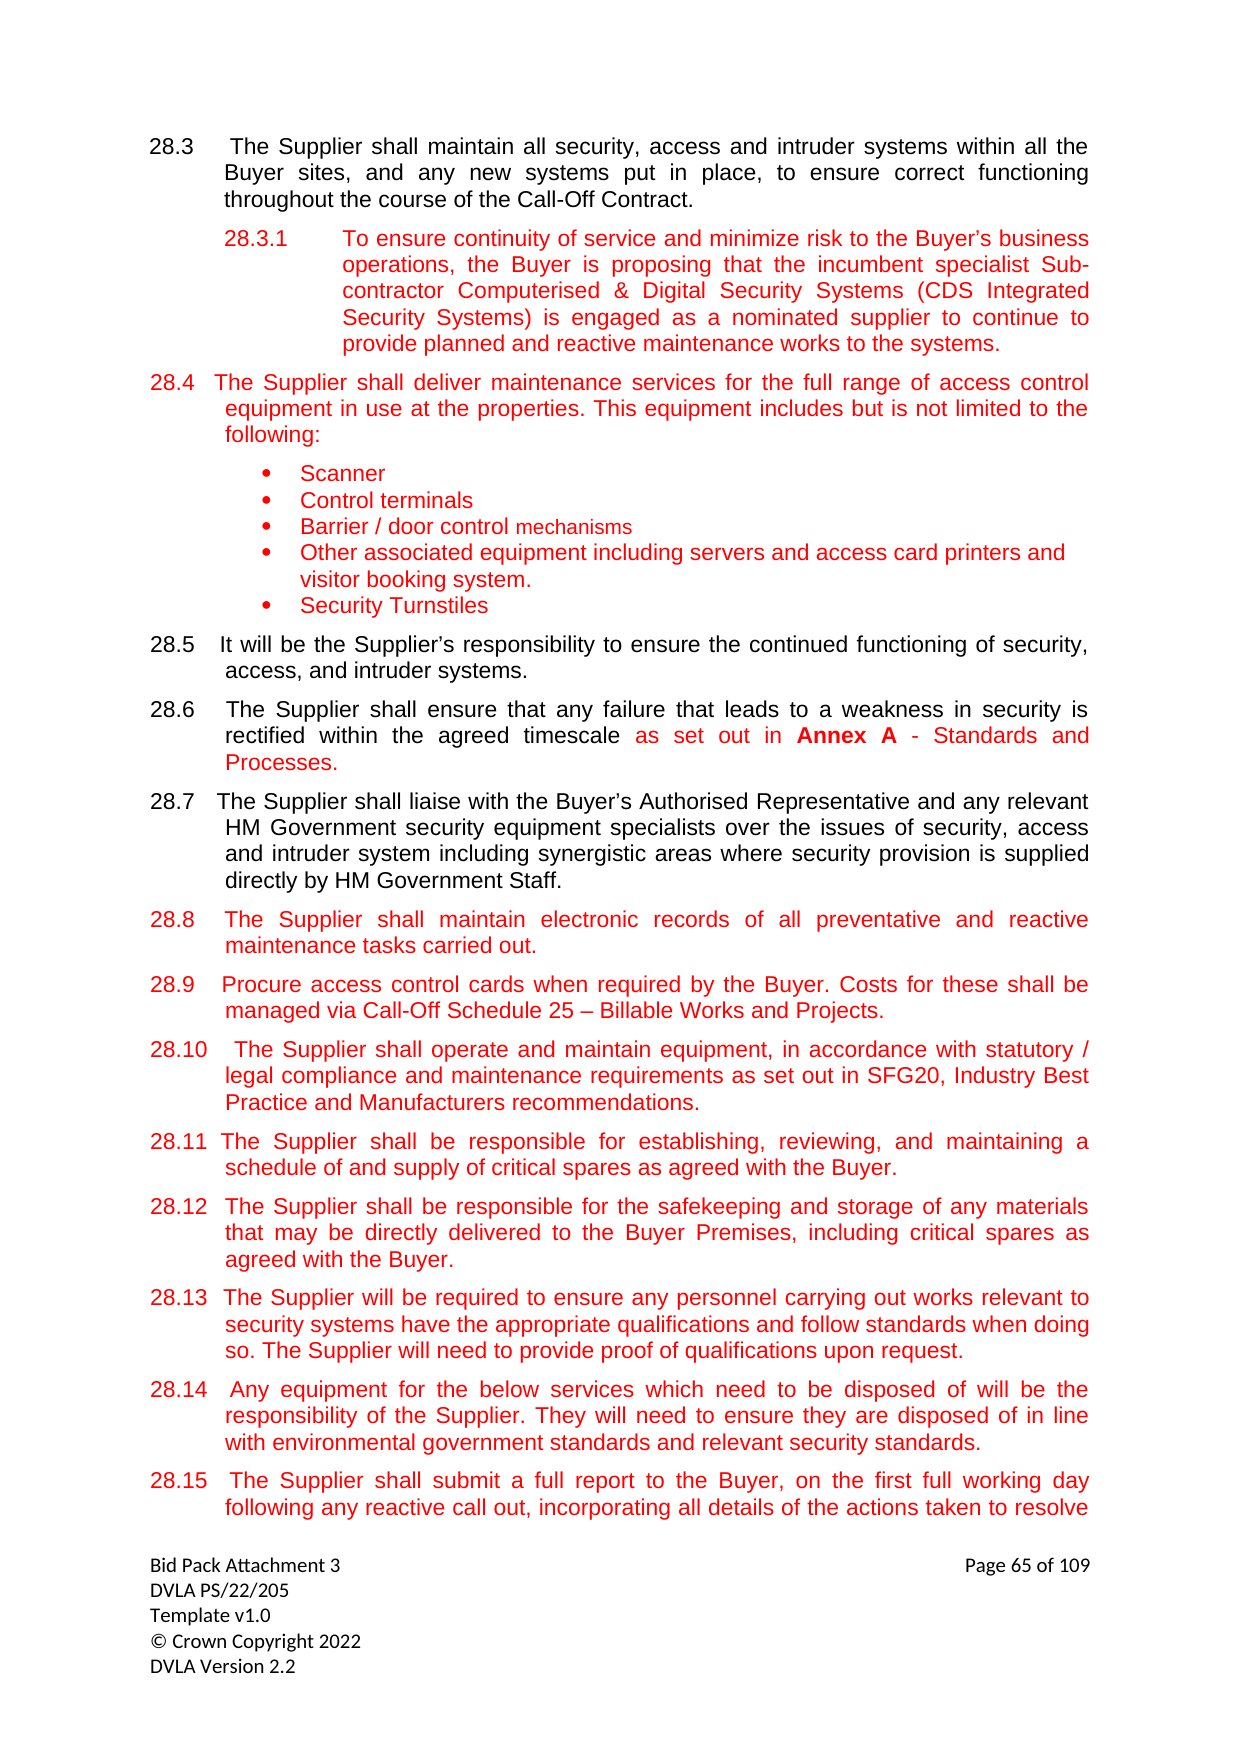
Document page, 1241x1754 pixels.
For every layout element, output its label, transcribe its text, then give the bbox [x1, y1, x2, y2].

text 28.13 The Supplier will be required to ensure any personnel carrying out works relevant to security systems have the appropriate qualifications and follow standards when doing so. The Supplier will need to provide proof of qualifications upon request. [150, 1284, 1090, 1363]
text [150, 1467, 1090, 1520]
text 28.10 The Supplier shall operate and maintain equipment, in accordance with statutory / legal compliance and maintenance requirements as set out in SFG20, Industry Best Practice and Manufacturers recommendations. [150, 1036, 1090, 1115]
text 28.12 The Supplier shall be responsible for the safekeeping and storage of any materials that may be directly delivered to the Buyer Premises, including critical spares as agreed with the Buyer. [150, 1193, 1090, 1272]
text 28.5 It will be the Supplier’s responsibility to ensure the continued functioning of security, access, and intruder systems. [150, 631, 1090, 684]
text 28.3 The Supplier shall maintain all security, access and intruder systems within all the Buyer sites, and any new systems put in place, to ensure correct functioning throughout the course of the Call-Off Contract. [149, 133, 1090, 212]
text 28.4 The Supplier shall deliver maintenance services for the full range of access control equipment in use at the properties. This equipment includes but is not limited to the following: [150, 369, 1090, 448]
list Security Turnstiles [262, 592, 1090, 618]
list Barrier / door control mechanisms [262, 513, 1090, 539]
text 28.6 The Supplier shall ensure that any failure that leads to a weakness in security is rectified within the agreed timescale as set out in Annex A - Standards and Processes. [150, 696, 1090, 775]
text 28.14 Any equipment for the below services which need to be disposed of will be the responsibility of the Supplier. They will need to ensure they are disposed of in line with environmental government standards and relevant security standards. [150, 1376, 1090, 1455]
text 28.11 The Supplier shall be responsible for establishing, reviewing, and maintaining a schedule of and supply of critical spares as agreed with the Buyer. [150, 1128, 1090, 1180]
text 28.3.1 To ensure continuity of service and minimize risk to the Buyer’s business operations, the Buyer is proposing that the incumbent specialist Sub-contractor Computerised & Digital Security Systems (CDS Integrated Security Systems) is engaged as a nominated supplier to continue to provide planned and reactive maintenance works to the systems. [224, 224, 1090, 356]
list Control terminals [262, 487, 1090, 513]
text 28.9 Procure access control cards when required by the Buyer. Costs for these shall be managed via Call-Off Schedule 25 – Billable Works and Projects. [150, 971, 1090, 1023]
list Scanner [262, 460, 1090, 487]
list Other associated equipment including servers and access card printers and visitor booking system. [262, 539, 1090, 592]
text 28.7 The Supplier shall liaise with the Buyer’s Authorised Representative and any relevant HM Government security equipment specialists over the issues of security, access and intruder system including synergistic areas where security provision is supplied directly by HM Government Staff. [150, 788, 1090, 893]
text 28.8 The Supplier shall maintain electronic records of all preventative and reactive maintenance tasks carried out. [150, 906, 1090, 958]
